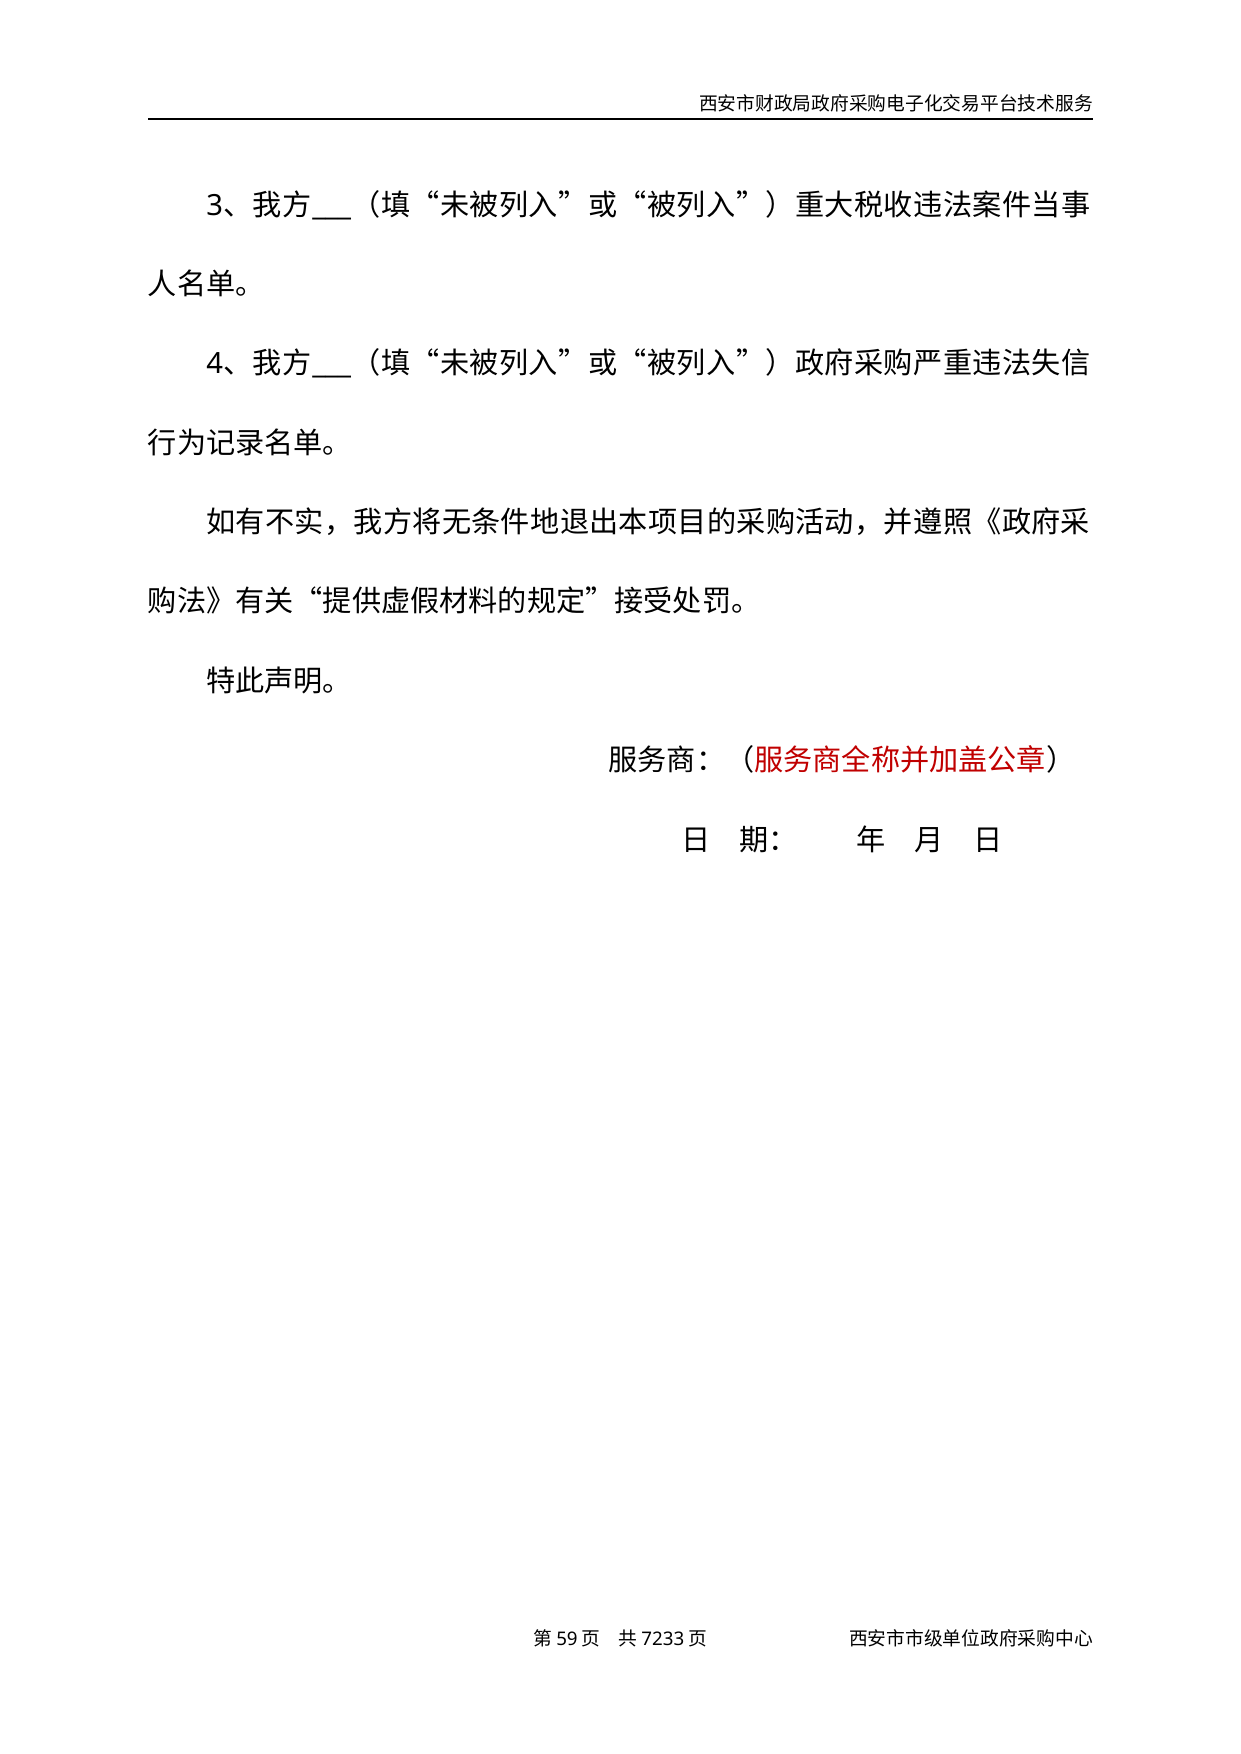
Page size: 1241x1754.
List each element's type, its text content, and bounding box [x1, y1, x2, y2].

text 3、我方___（填“未被列入”或“被列入”）重大税收违法案件当事人名单。 [148, 163, 1093, 321]
text 特此声明。 [148, 639, 1093, 718]
text 如有不实，我方将无条件地退出本项目的采购活动，并遵照《政府采购法》有关“提供虚假材料的规定”接受处罚。 [148, 480, 1093, 639]
text 4、我方___（填“未被列入”或“被列入”）政府采购严重违法失信行为记录名单。 [148, 321, 1093, 480]
text 服务商：（服务商全称并加盖公章） [148, 718, 1093, 798]
text 日 期： 年 月 日 [148, 798, 1093, 877]
